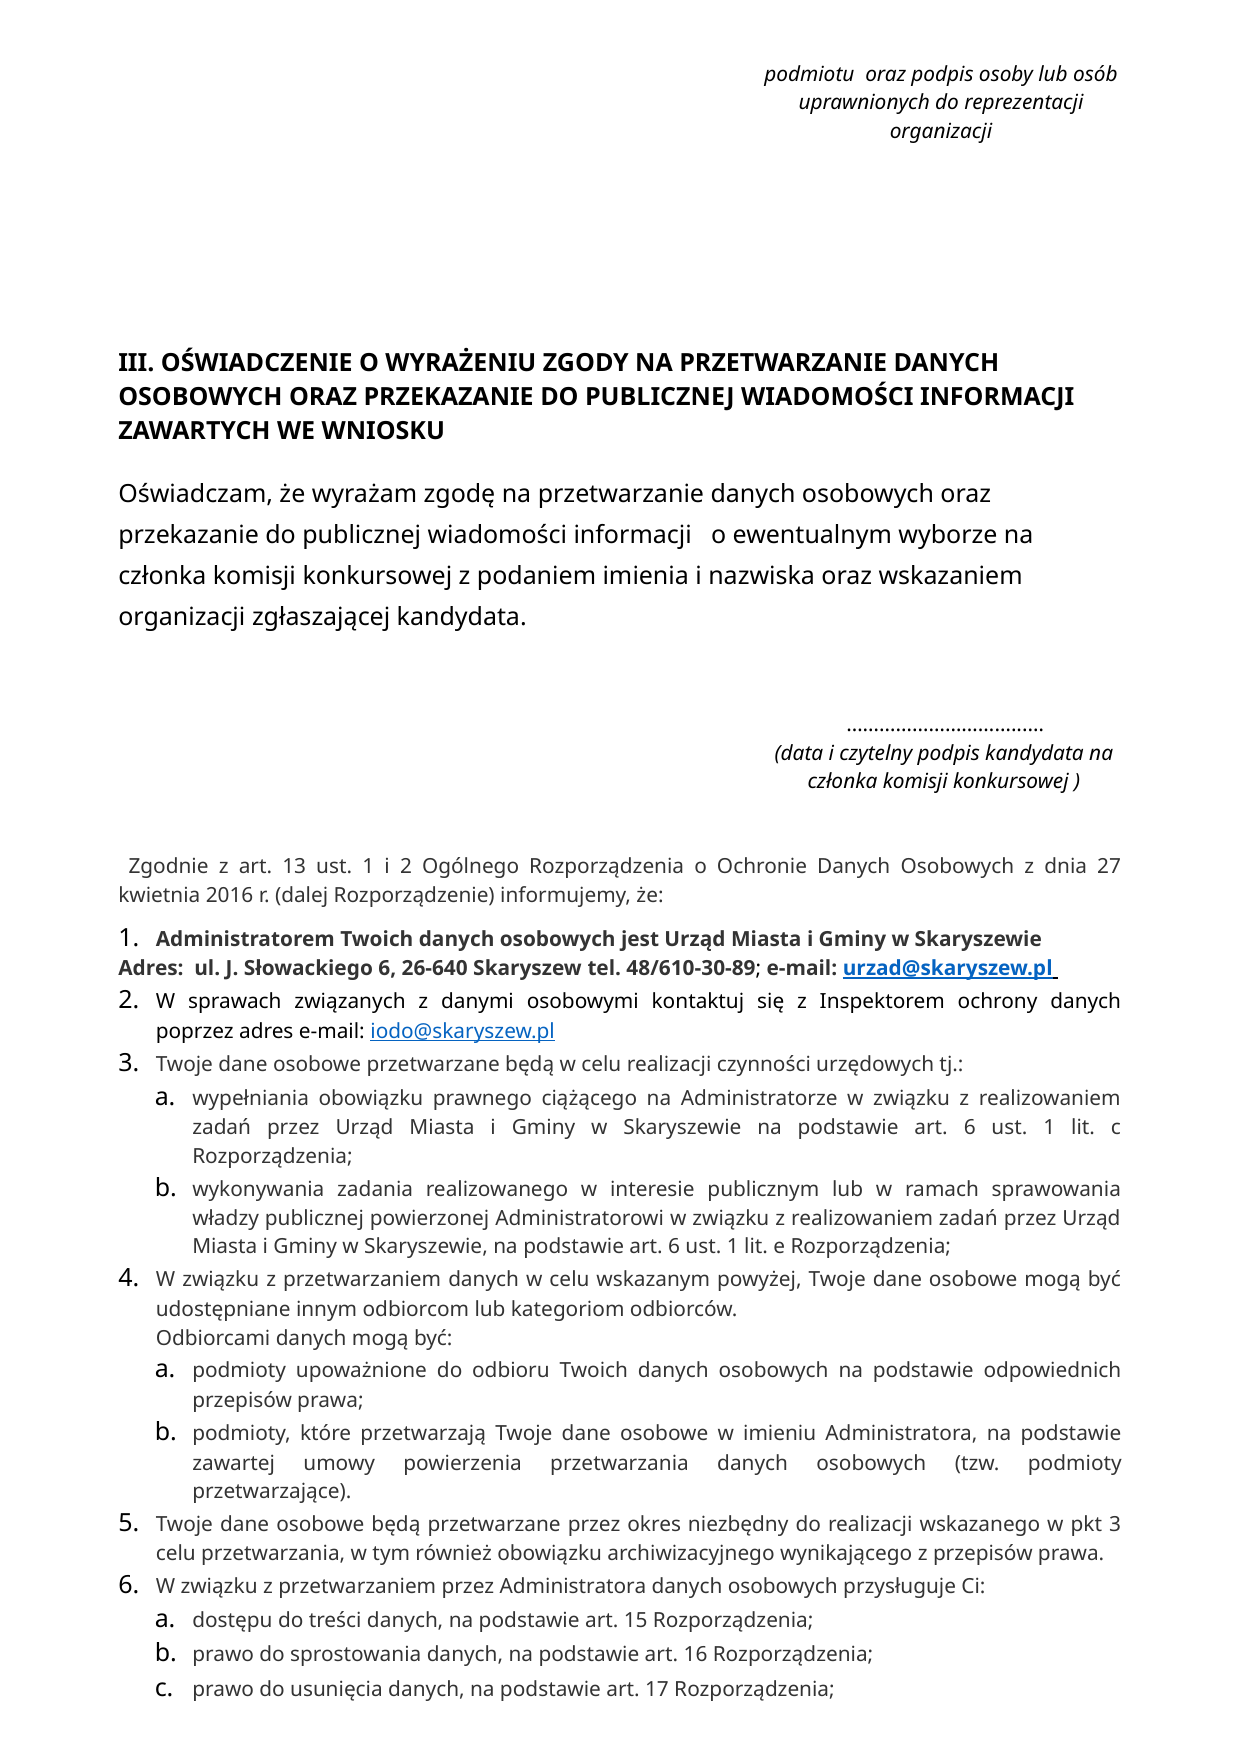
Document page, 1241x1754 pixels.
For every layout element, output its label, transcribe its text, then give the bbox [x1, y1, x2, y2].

list Administratorem Twoich danych osobowych jest Urząd Miasta i Gminy w Skaryszewie [118, 919, 1122, 953]
list prawo do sprostowania danych, na podstawie art. 16 Rozporządzenia; [154, 1635, 1122, 1669]
list wykonywania zadania realizowanego w interesie publicznym lub w ramach sprawowania władzy publicznej powierzonej Administratorowi w związku z realizowaniem zadań przez Urząd Miasta i Gminy w Skaryszewie, na podstawie art. 6 ust. 1 lit. e Rozporządzenia; [154, 1169, 1122, 1260]
text Oświadczam, że wyrażam zgodę na przetwarzanie danych osobowych oraz przekazanie do publicznej wiadomości informacji o ewentualnym wyborze na członka komisji konkursowej z podaniem imienia i nazwiska oraz wskazaniem organizacji zgłaszającej kandydata. [118, 476, 1122, 632]
list dostępu do treści danych, na podstawie art. 15 Rozporządzenia; [154, 1601, 1122, 1635]
text Zgodnie z art. 13 ust. 1 i 2 Ogólnego Rozporządzenia o Ochronie Danych Osobowych z dnia 27 kwietnia 2016 r. (dalej Rozporządzenie) informujemy, że: [118, 851, 1122, 908]
subtitle III. OŚWIADCZENIE O WYRAŻENIU ZGODY NA PRZETWARZANIE DANYCH OSOBOWYCH ORAZ PRZEKAZANIE DO PUBLICZNEJ WIADOMOŚCI INFORMACJI ZAWARTYCH WE WNIOSKU [118, 344, 1122, 447]
text uprawnionych do reprezentacji organizacji [762, 87, 1122, 144]
list Twoje dane osobowe będą przetwarzane przez okres niezbędny do realizacji wskazanego w pkt 3 celu przetwarzania, w tym również obowiązku archiwizacyjnego wynikającego z przepisów prawa. [118, 1504, 1122, 1567]
text Adres: ul. J. Słowackiego 6, 26-640 Skaryszew tel. 48/610-30-89; e-mail: urzad@skaryszew.pl [118, 953, 1122, 982]
text Odbiorcami danych mogą być: [156, 1323, 1122, 1351]
text (data i czytelny podpis kandydata na członka komisji konkursowej ) [768, 738, 1122, 794]
text …………………………...… [768, 709, 1122, 738]
list W sprawach związanych z danymi osobowymi kontaktuj się z Inspektorem ochrony danych poprzez adres e-mail: iodo@skaryszew.pl [118, 982, 1122, 1044]
list Twoje dane osobowe przetwarzane będą w celu realizacji czynności urzędowych tj.: [118, 1044, 1122, 1078]
list W związku z przetwarzaniem danych w celu wskazanym powyżej, Twoje dane osobowe mogą być udostępniane innym odbiorcom lub kategoriom odbiorców. [118, 1260, 1122, 1323]
list prawo do usunięcia danych, na podstawie art. 17 Rozporządzenia; [154, 1669, 1122, 1703]
list podmioty, które przetwarzają Twoje dane osobowe w imieniu Administratora, na podstawie zawartej umowy powierzenia przetwarzania danych osobowych (tzw. podmioty przetwarzające). [154, 1413, 1122, 1504]
list W związku z przetwarzaniem przez Administratora danych osobowych przysługuje Ci: [118, 1567, 1122, 1601]
list wypełniania obowiązku prawnego ciążącego na Administratorze w związku z realizowaniem zadań przez Urząd Miasta i Gminy w Skaryszewie na podstawie art. 6 ust. 1 lit. c Rozporządzenia; [154, 1078, 1122, 1169]
list podmioty upoważnione do odbioru Twoich danych osobowych na podstawie odpowiednich przepisów prawa; [154, 1351, 1122, 1413]
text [762, 59, 1122, 87]
